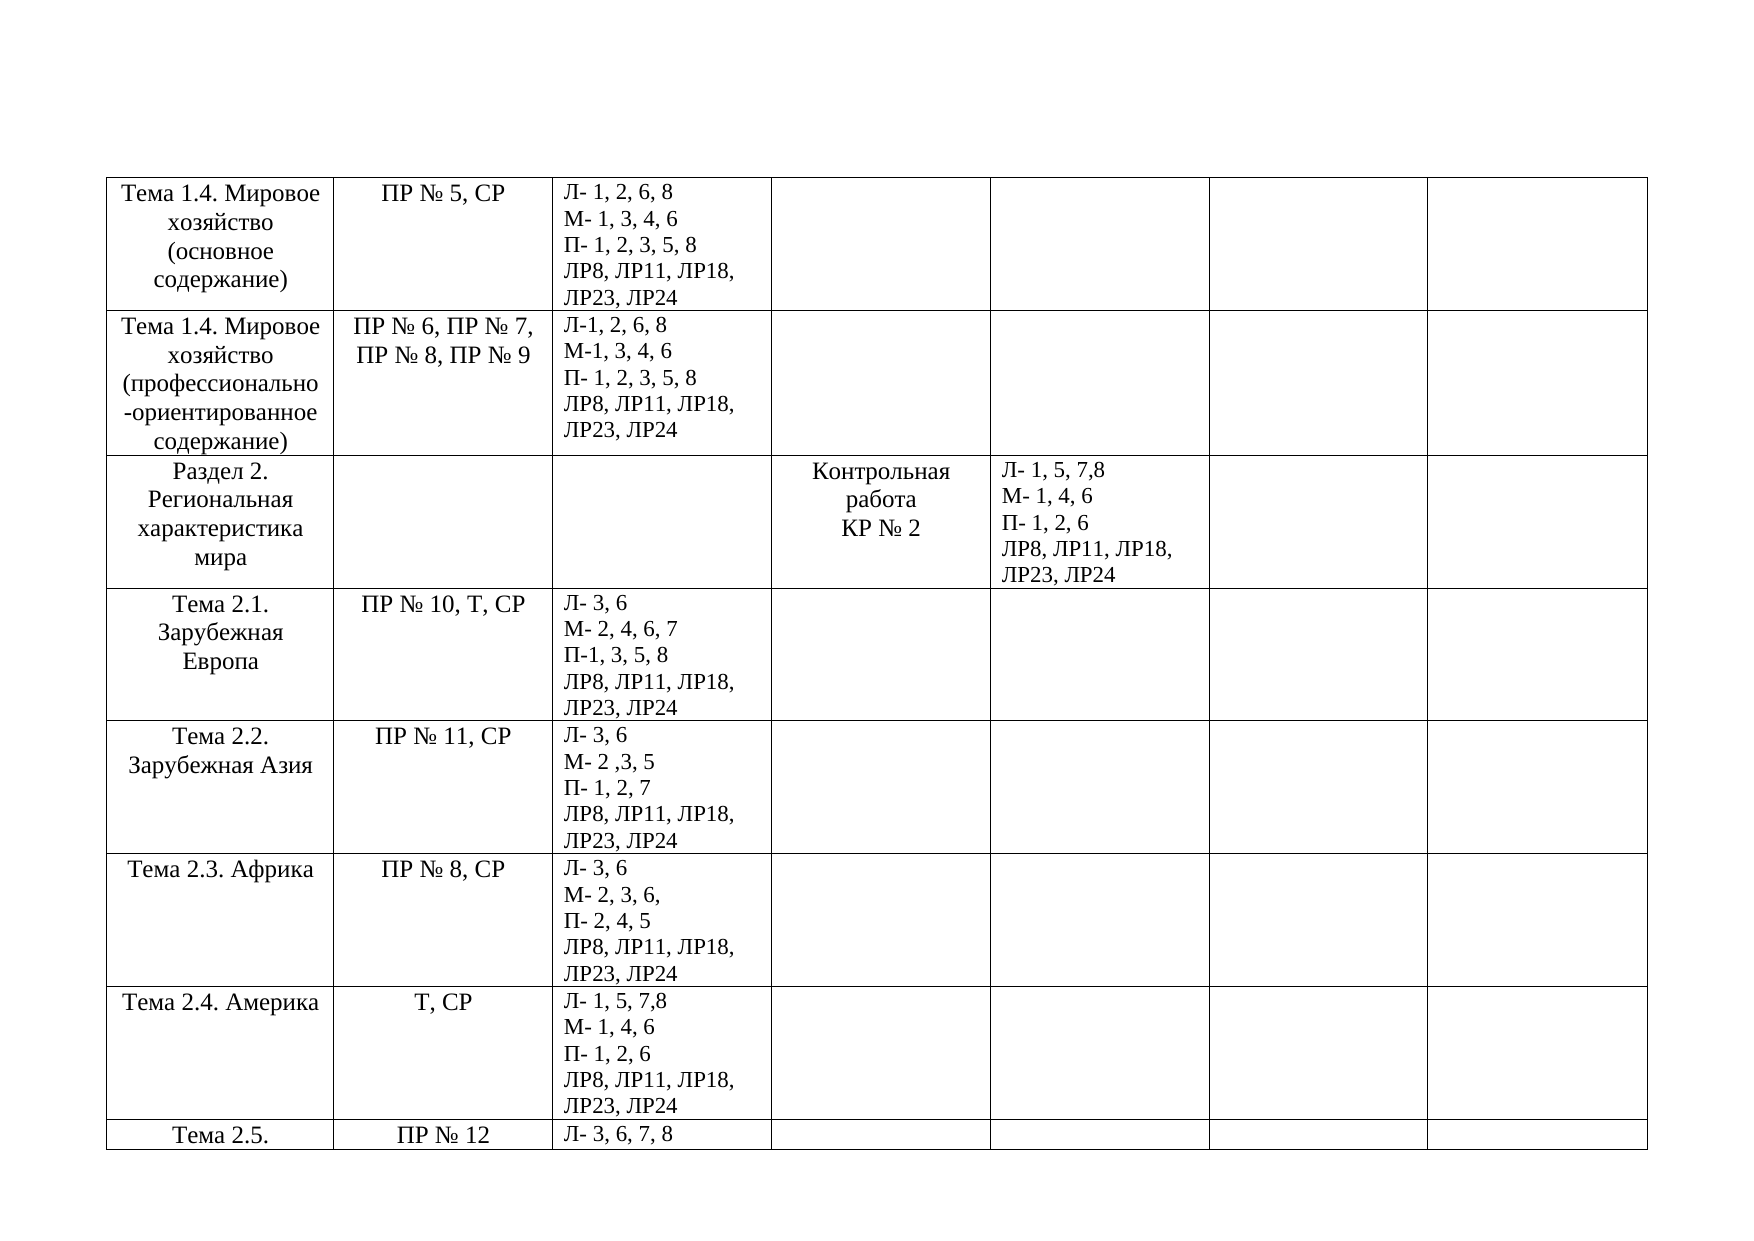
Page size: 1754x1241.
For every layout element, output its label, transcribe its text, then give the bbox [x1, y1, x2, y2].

table_cell [1428, 178, 1647, 310]
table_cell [553, 1120, 771, 1149]
table_cell Тема 2.4. Америка [107, 987, 333, 1119]
table_cell Тема 2.1. Зарубежная Европа [107, 589, 333, 720]
table_cell [1210, 178, 1427, 310]
table_cell [1210, 1120, 1427, 1149]
table_cell [991, 721, 1209, 853]
table_cell [991, 854, 1209, 986]
table_cell [991, 1120, 1209, 1149]
table_cell [772, 311, 990, 455]
table_cell ПР № 10, Т, СР [334, 589, 552, 720]
table_cell [553, 456, 771, 588]
table_cell [334, 456, 552, 588]
table_cell Л- 1, 5, 7,8 М- 1, 4, 6 П- 1, 2, 6 ЛР8, ЛР11, ЛР18, ЛР23, ЛР24 [991, 456, 1209, 588]
table_cell [991, 178, 1209, 310]
table_cell [1210, 311, 1427, 455]
table_cell [1428, 311, 1647, 455]
table_cell Л-1, 2, 6, 8 М-1, 3, 4, 6 П- 1, 2, 3, 5, 8 ЛР8, ЛР11, ЛР18, ЛР23, ЛР24 [553, 311, 771, 455]
table_cell [1428, 456, 1647, 588]
table_cell Тема 2.2. Зарубежная Азия [107, 721, 333, 853]
table_cell Л- 1, 5, 7,8 М- 1, 4, 6 П- 1, 2, 6 ЛР8, ЛР11, ЛР18, ЛР23, ЛР24 [553, 987, 771, 1119]
table_cell [991, 589, 1209, 720]
table_cell [1210, 456, 1427, 588]
table_cell [772, 178, 990, 310]
table_cell Т, СР [334, 987, 552, 1119]
table_cell [1210, 987, 1427, 1119]
table_cell [1428, 1120, 1647, 1149]
table_cell Раздел 2. Региональная характеристика мира [107, 456, 333, 588]
table_cell Л- 3, 6 М- 2, 4, 6, 7 П-1, 3, 5, 8 ЛР8, ЛР11, ЛР18, ЛР23, ЛР24 [553, 589, 771, 720]
table_cell Л- 1, 2, 6, 8 М- 1, 3, 4, 6 П- 1, 2, 3, 5, 8 ЛР8, ЛР11, ЛР18, ЛР23, ЛР24 [553, 178, 771, 310]
table_cell ПР № 12 [334, 1120, 552, 1149]
table_cell [1210, 721, 1427, 853]
table_cell [991, 311, 1209, 455]
table_cell ПР № 5, СР [334, 178, 552, 310]
table_cell [772, 854, 990, 986]
table_cell ПР № 6, ПР № 7, ПР № 8, ПР № 9 [334, 311, 552, 455]
table_cell [1210, 854, 1427, 986]
table_cell ПР № 8, СР [334, 854, 552, 986]
table_cell Контрольная работа КР № 2 [772, 456, 990, 588]
table_cell Тема 1.4. Мировое хозяйство (профессионально-ориентированное содержание) [107, 311, 333, 455]
table_cell [772, 987, 990, 1119]
table_cell [772, 1120, 990, 1149]
table_cell [991, 987, 1209, 1119]
table_cell [1428, 721, 1647, 853]
table_cell [1428, 589, 1647, 720]
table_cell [107, 1120, 333, 1149]
table_cell ПР № 11, СР [334, 721, 552, 853]
table_cell Л- 3, 6 М- 2, 3, 6, П- 2, 4, 5 ЛР8, ЛР11, ЛР18, ЛР23, ЛР24 [553, 854, 771, 986]
table_cell [772, 589, 990, 720]
table_cell Л- 3, 6 М- 2 ,3, 5 П- 1, 2, 7 ЛР8, ЛР11, ЛР18, ЛР23, ЛР24 [553, 721, 771, 853]
table_cell [1428, 854, 1647, 986]
table_cell Тема 2.3. Африка [107, 854, 333, 986]
table_cell [772, 721, 990, 853]
table_cell [1428, 987, 1647, 1119]
table_cell Тема 1.4. Мировое хозяйство (основное содержание) [107, 178, 333, 310]
table_cell [1210, 589, 1427, 720]
